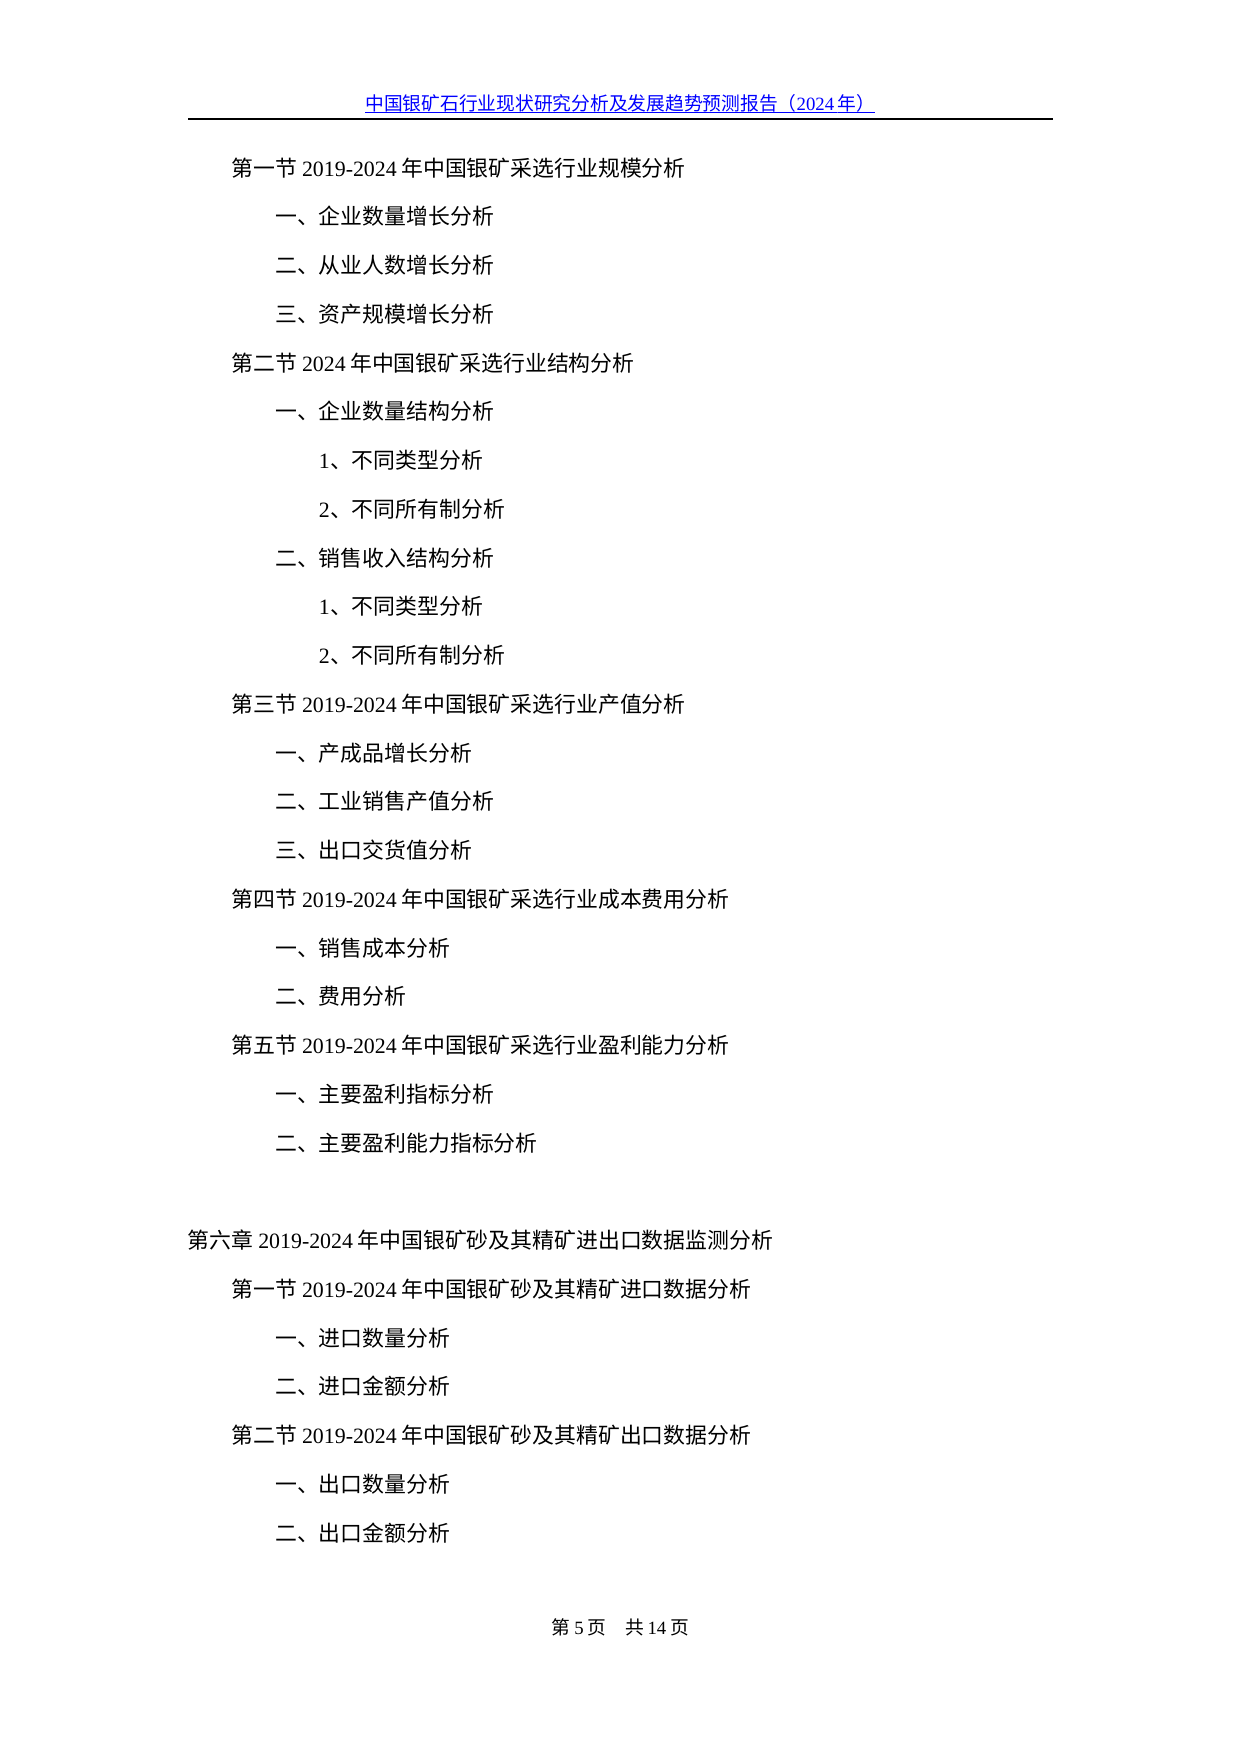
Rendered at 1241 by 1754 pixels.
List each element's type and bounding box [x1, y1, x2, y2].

text [187, 150, 1053, 1548]
